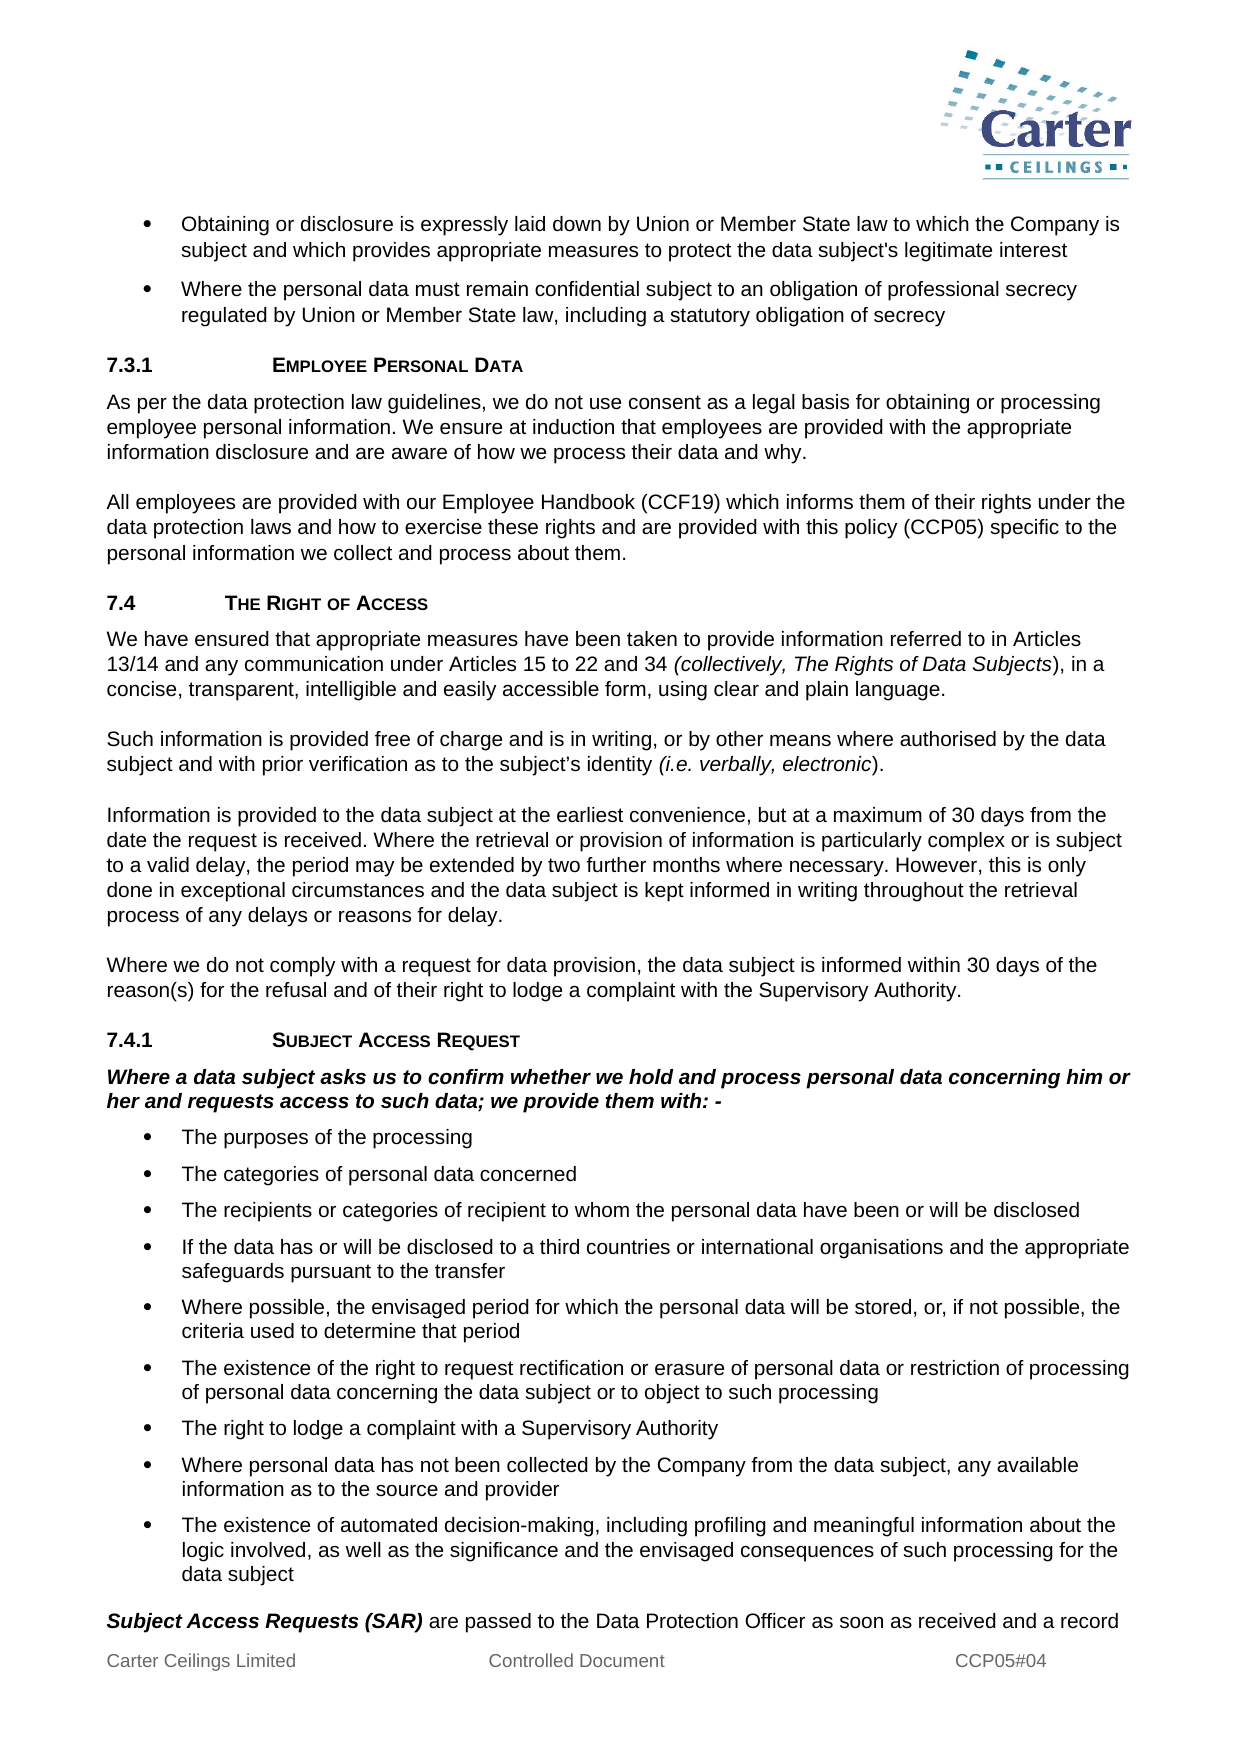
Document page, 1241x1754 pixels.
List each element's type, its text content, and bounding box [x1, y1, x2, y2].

text Such information is provided free of charge and is in writing, or by other means where authorised by the data subject and with prior verification as to the subject’s identity (i.e. verbally, electronic). [106, 727, 1134, 776]
text All employees are provided with our Employee Handbook (CCF19) which informs them of their rights under the data protection laws and how to exercise these rights and are provided with this policy (CCP05) specific to the personal information we collect and process about them. [106, 490, 1134, 564]
subtitle Employee Personal Data [106, 353, 1134, 377]
text We have ensured that appropriate measures have been taken to provide information referred to in Articles 13/14 and any communication under Articles 15 to 22 and 34 (collectively, The Rights of Data Subjects), in a concise, transparent, intelligible and easily accessible form, using clear and plain language. [106, 627, 1134, 701]
list The recipients or categories of recipient to whom the personal data have been or will be disclosed [144, 1198, 1134, 1222]
list Where possible, the envisaged period for which the personal data will be stored, or, if not possible, the criteria used to determine that period [144, 1295, 1134, 1343]
text As per the data protection law guidelines, we do not use consent as a legal basis for obtaining or processing employee personal information. We ensure at induction that employees are provided with the appropriate information disclosure and are aware of how we process their data and why. [106, 390, 1134, 464]
list The existence of automated decision-making, including profiling and meaningful information about the logic involved, as well as the significance and the envisaged consequences of such processing for the data subject [144, 1513, 1134, 1585]
subtitle The Right of Access [106, 590, 1134, 614]
list Where the personal data must remain confidential subject to an obligation of professional secrecy regulated by Union or Member State law, including a statutory obligation of secrecy [143, 277, 1134, 326]
subtitle Subject Access Request [106, 1028, 1134, 1052]
list The purposes of the processing [144, 1125, 1134, 1149]
list The categories of personal data concerned [144, 1162, 1134, 1186]
list Obtaining or disclosure is expressly laid down by Union or Member State law to which the Company is subject and which provides appropriate measures to protect the data subject's legitimate interest [143, 212, 1134, 262]
list The right to lodge a complaint with a Supervisory Authority [144, 1416, 1134, 1440]
text Where we do not comply with a request for data provision, the data subject is informed within 30 days of the reason(s) for the refusal and of their right to lodge a complaint with the Supervisory Authority. [106, 953, 1134, 1002]
list If the data has or will be disclosed to a third countries or international organisations and the appropriate safeguards pursuant to the transfer [144, 1235, 1134, 1283]
list Where personal data has not been collected by the Company from the data subject, any available information as to the source and provider [144, 1453, 1134, 1501]
text Where a data subject asks us to confirm whether we hold and process personal data concerning him or her and requests access to such data; we provide them with: - [106, 1064, 1134, 1112]
picture [938, 47, 1134, 182]
list The existence of the right to request rectification or erasure of personal data or restriction of processing of personal data concerning the data subject or to object to such processing [144, 1356, 1134, 1404]
text Information is provided to the data subject at the earliest convenience, but at a maximum of 30 days from the date the request is received. Where the retrieval or provision of information is particularly complex or is subject to a valid delay, the period may be extended by two further months where necessary. However, this is only done in exceptional circumstances and the data subject is kept informed in writing throughout the retrieval process of any delays or reasons for delay. [106, 802, 1134, 927]
